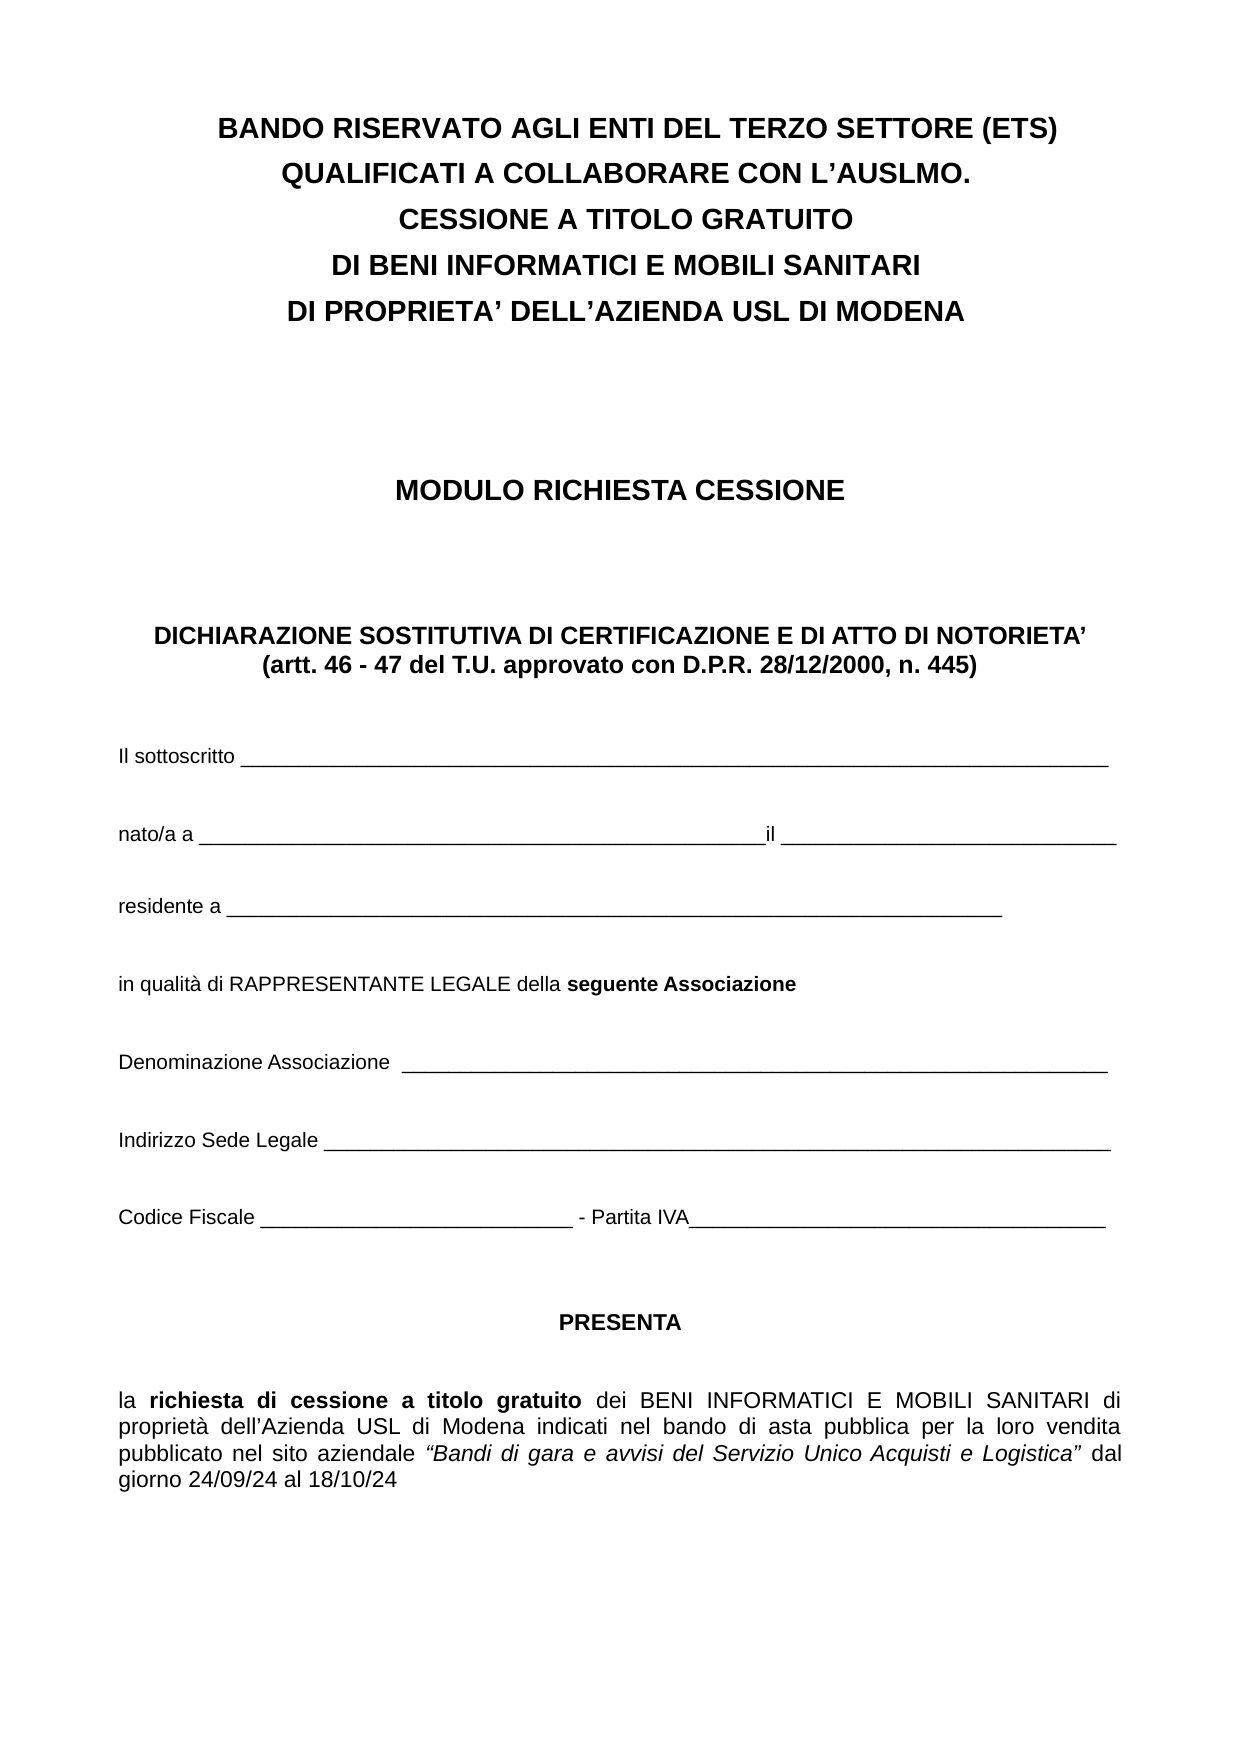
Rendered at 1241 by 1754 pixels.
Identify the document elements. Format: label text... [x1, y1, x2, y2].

text PRESENTA [118, 1309, 1122, 1336]
text CESSIONE A TITOLO GRATUITO [213, 210, 1039, 235]
text DICHIARAZIONE SOSTITUTIVA DI CERTIFICAZIONE E DI ATTO DI NOTORIETA’ [118, 621, 1122, 650]
text Il sottoscritto ___________________________________________________________________________ [118, 744, 1122, 768]
text Denominazione Associazione _____________________________________________________________ [118, 1050, 1122, 1074]
text MODULO RICHIESTA CESSIONE [118, 472, 1122, 506]
text Codice Fiscale ___________________________ - Partita IVA____________________________________ [118, 1205, 1122, 1229]
text (artt. 46 - 47 del T.U. approvato con D.P.R. 28/12/2000, n. 445) [118, 650, 1122, 678]
text DI PROPRIETA’ DELL’AZIENDA USL DI MODENA [213, 301, 1039, 326]
text BANDO RISERVATO AGLI ENTI DEL TERZO SETTORE (ETS) [213, 118, 986, 143]
text Indirizzo Sede Legale ____________________________________________________________________ [118, 1127, 1122, 1151]
text in qualità di RAPPRESENTANTE LEGALE della seguente Associazione [118, 972, 1122, 996]
text la richiesta di cessione a titolo gratuito dei BENI INFORMATICI E MOBILI SANITARI di proprietà dell’Azienda USL di Modena indicati nel bando di asta pubblica per la loro vendita pubblicato nel sito aziendale “Bandi di gara e avvisi del Servizio Unico Acquisti e Logistica” dal giorno 24/09/24 al 18/10/24 [118, 1387, 1122, 1492]
text nato/a a _________________________________________________il _____________________________ [118, 821, 1122, 845]
text QUALIFICATI A COLLABORARE CON L’AUSLMO. [295, 164, 1039, 189]
text residente a ___________________________________________________________________ [118, 894, 1122, 918]
text DI BENI INFORMATICI E MOBILI SANITARI [213, 256, 1039, 281]
